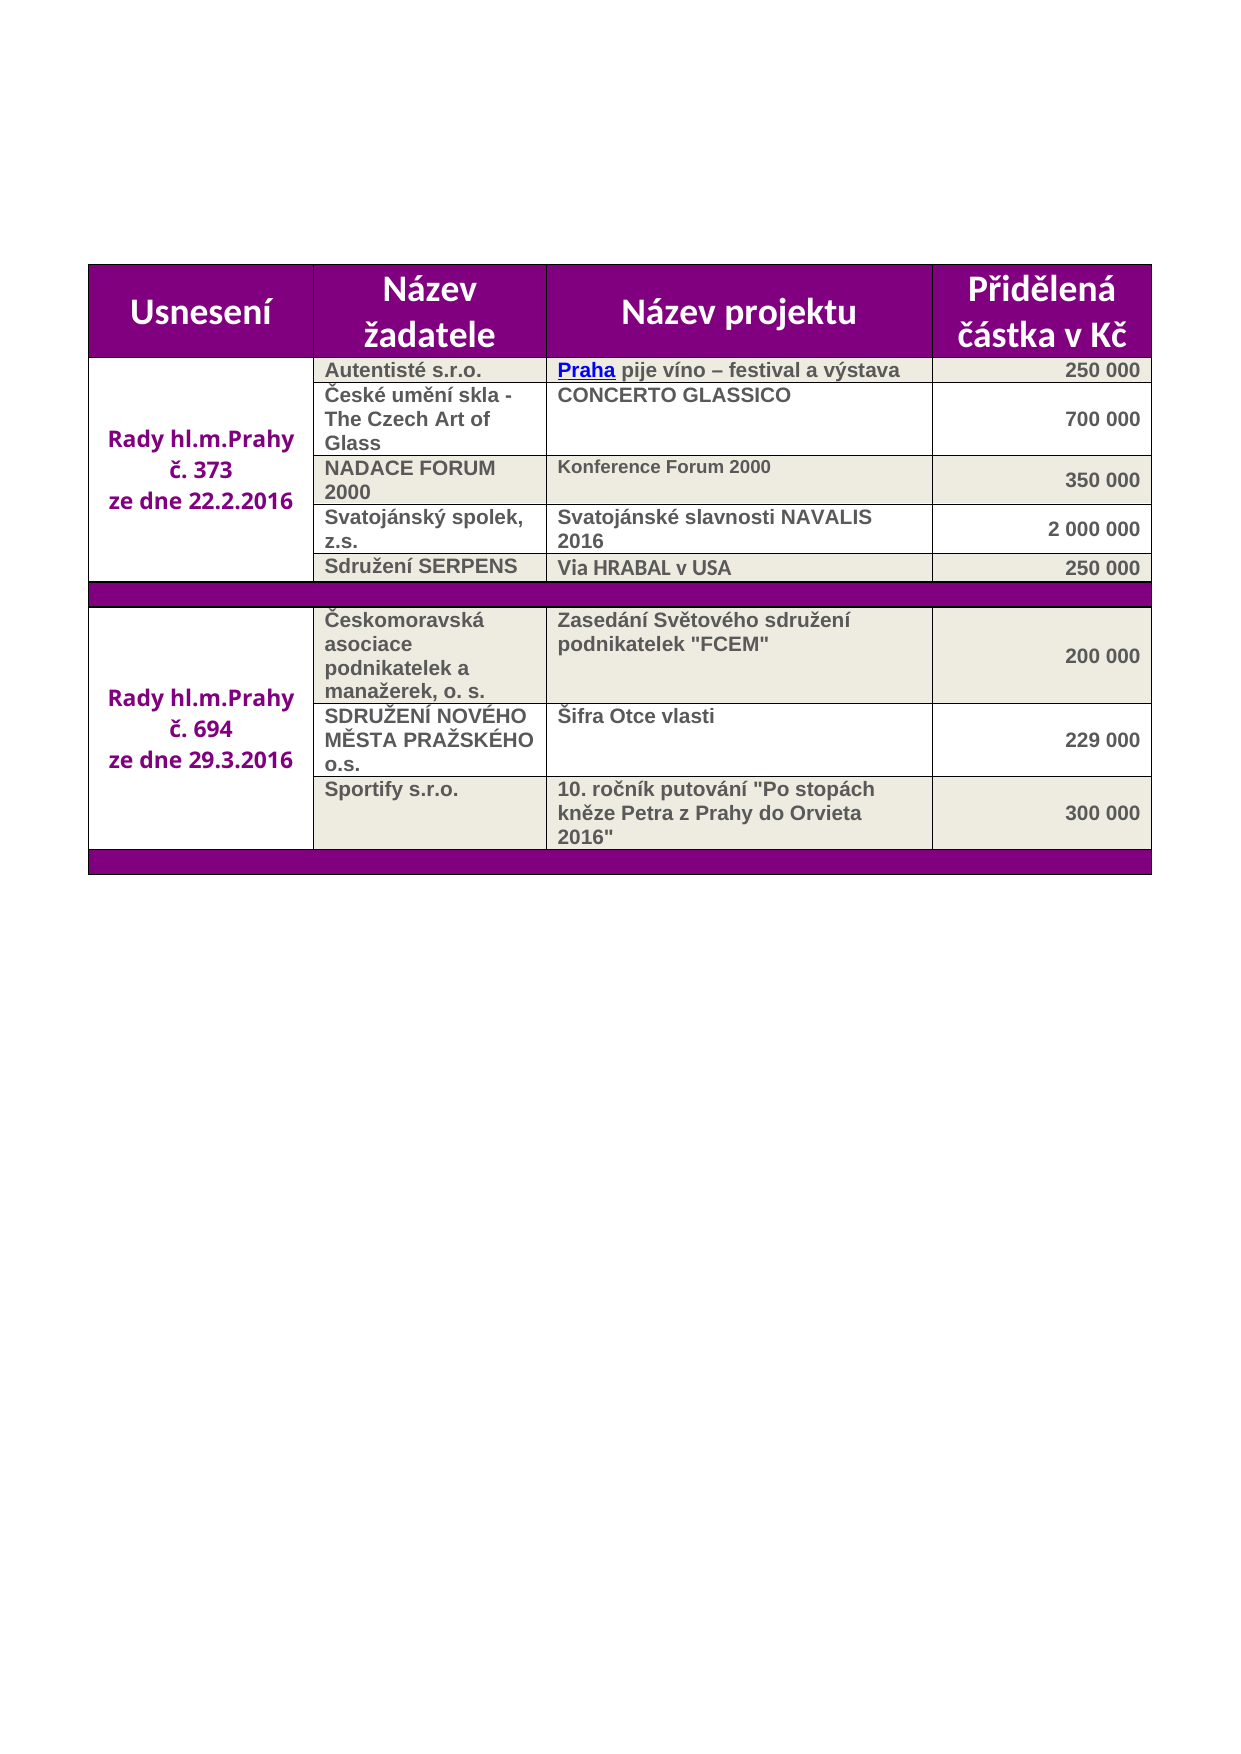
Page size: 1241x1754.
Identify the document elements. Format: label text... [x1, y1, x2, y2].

table_cell Zasedání Světového sdružení podnikatelek "FCEM" [547, 608, 932, 703]
table_header Přidělená částka v Kč [933, 265, 1151, 357]
table_cell [89, 583, 1151, 606]
table_header Usnesení [89, 265, 313, 357]
table_cell České umění skla - The Czech Art of Glass [314, 383, 546, 454]
table_cell 250 000 [933, 554, 1151, 581]
table_cell 200 000 [933, 608, 1151, 703]
table_cell 700 000 [933, 383, 1151, 454]
table_cell Autentisté s.r.o. [314, 358, 546, 382]
table_cell [89, 850, 1151, 874]
table_cell Šifra Otce vlasti [547, 704, 932, 776]
table_cell 350 000 [933, 456, 1151, 503]
table_cell Českomoravská asociace podnikatelek a manažerek, o. s. [314, 608, 546, 703]
table_cell Sdružení SERPENS [314, 554, 546, 581]
table_cell Via HRABAL v USA [547, 554, 932, 581]
table_header Název žadatele [314, 265, 546, 357]
table_cell Rady hl.m.Prahy č. 694 ze dne 29.3.2016 [89, 608, 313, 849]
table_cell Konference Forum 2000 [547, 456, 932, 503]
table_cell 229 000 [933, 704, 1151, 776]
table_cell Sportify s.r.o. [314, 777, 546, 849]
table_cell SDRUŽENÍ NOVÉHO MĚSTA PRAŽSKÉHO o.s. [314, 704, 546, 776]
table_cell 250 000 [933, 358, 1151, 382]
table_cell Rady hl.m.Prahy č. 373 ze dne 22.2.2016 [89, 358, 313, 581]
table_cell 10. ročník putování "Po stopách kněze Petra z Prahy do Orvieta 2016" [547, 777, 932, 849]
table_cell 300 000 [933, 777, 1151, 849]
table_header Název projektu [547, 265, 932, 357]
table_cell 2 000 000 [933, 505, 1151, 552]
table_cell NADACE FORUM 2000 [314, 456, 546, 503]
table_cell Svatojánské slavnosti NAVALIS 2016 [547, 505, 932, 552]
table_cell Svatojánský spolek, z.s. [314, 505, 546, 552]
table_cell Praha pije víno – festival a výstava [547, 358, 932, 382]
table_cell CONCERTO GLASSICO [547, 383, 932, 454]
